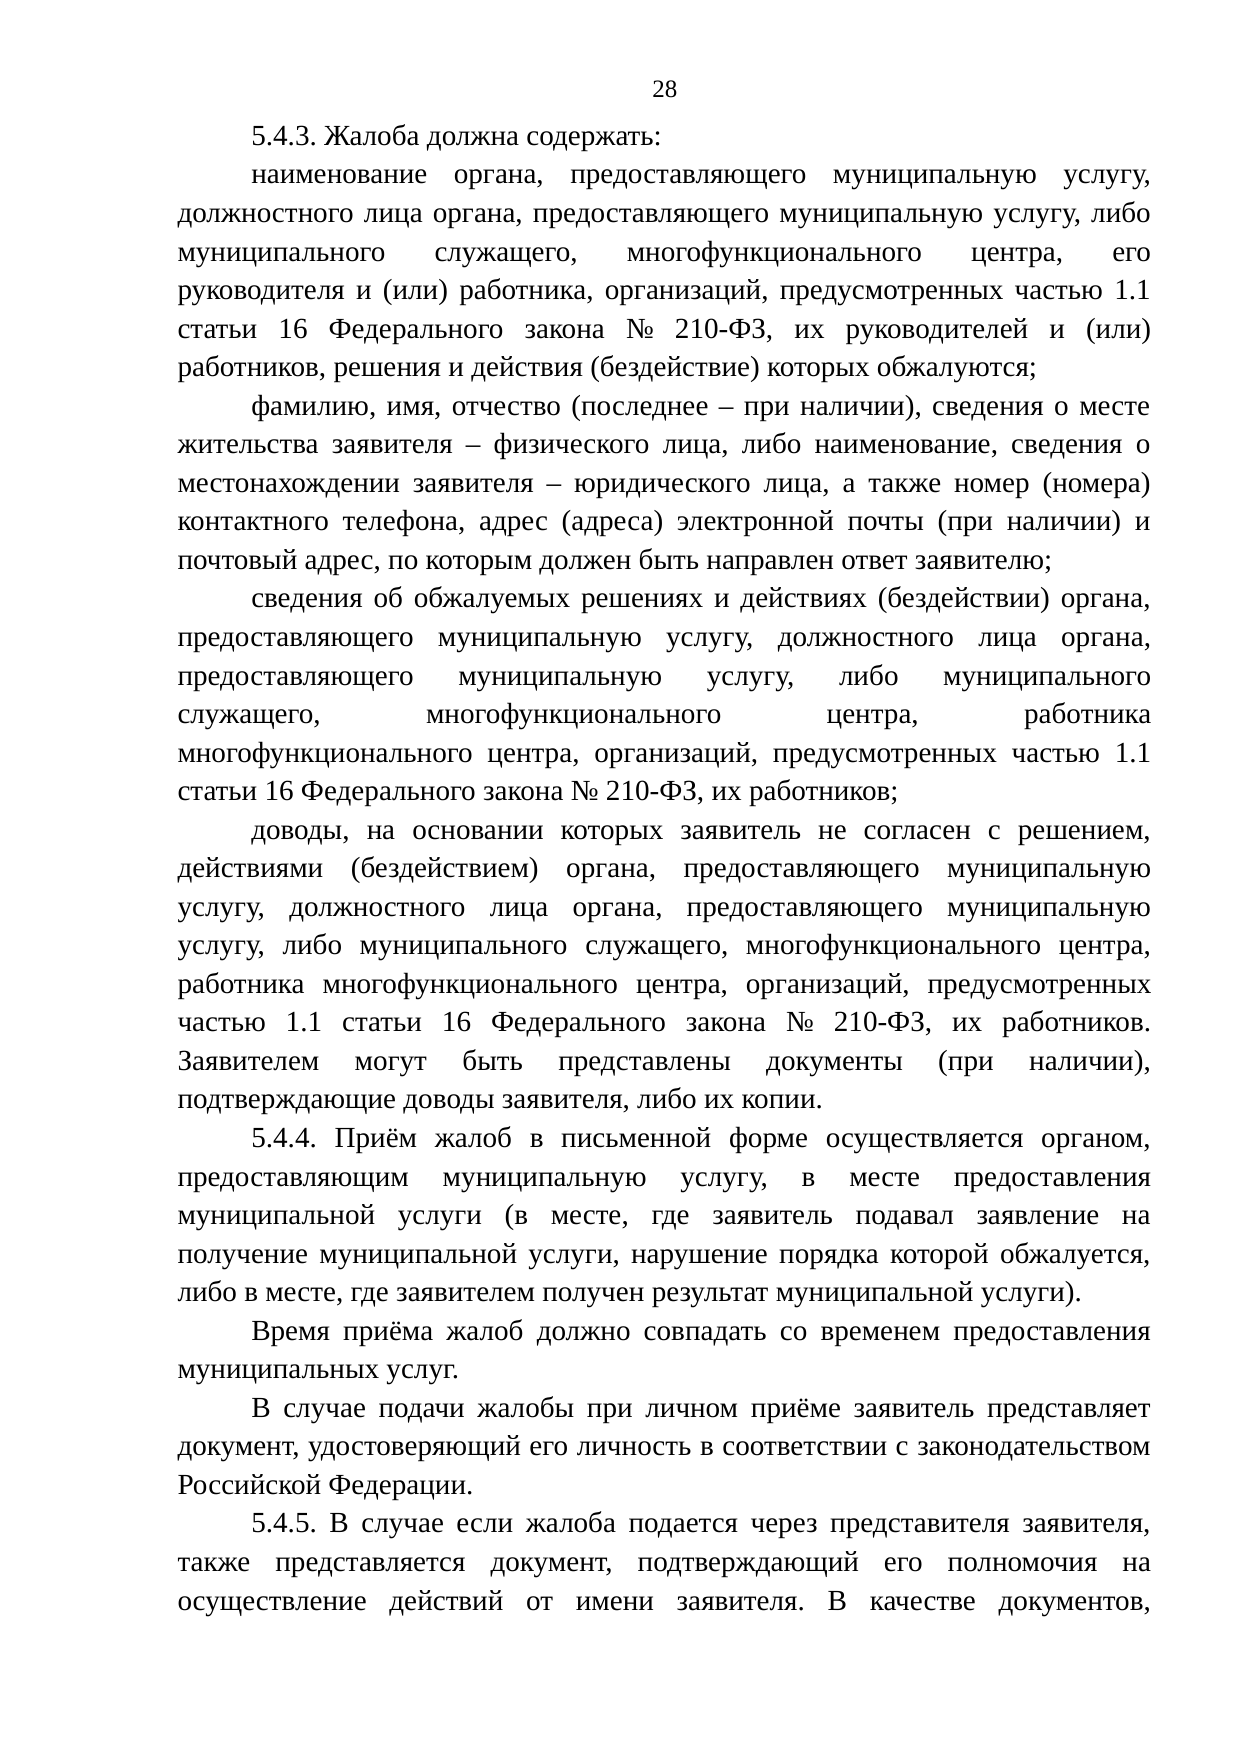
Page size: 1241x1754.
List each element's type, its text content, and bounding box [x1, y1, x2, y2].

text сведения об обжалуемых решениях и действиях (бездействии) органа, предоставляющего муниципальную услугу, должностного лица органа, предоставляющего муниципальную услугу, либо муниципального служащего, многофункционального центра, работника многофункционального центра, организаций, предусмотренных частью 1.1 статьи 16 Федерального закона № 210-ФЗ, их работников; [177, 581, 1152, 807]
text В случае подачи жалобы при личном приёме заявитель представляет документ, удостоверяющий его личность в соответствии с законодательством Российской Федерации. [177, 1390, 1152, 1501]
text наименование органа, предоставляющего муниципальную услугу, должностного лица органа, предоставляющего муниципальную услугу, либо муниципального служащего, многофункционального центра, его руководителя и (или) работника, организаций, предусмотренных частью 1.1 статьи 16 Федерального закона № 210-ФЗ, их руководителей и (или) работников, решения и действия (бездействие) которых обжалуются; [177, 157, 1152, 383]
text доводы, на основании которых заявитель не согласен с решением, действиями (бездействием) органа, предоставляющего муниципальную услугу, должностного лица органа, предоставляющего муниципальную услугу, либо муниципального служащего, многофункционального центра, работника многофункционального центра, организаций, предусмотренных частью 1.1 статьи 16 Федерального закона № 210-ФЗ, их работников. Заявителем могут быть представлены документы (при наличии), подтверждающие доводы заявителя, либо их копии. [177, 812, 1152, 1115]
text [177, 1506, 1152, 1616]
text 5.4.3. Жалоба должна содержать: [177, 118, 1152, 152]
text 5.4.4. Приём жалоб в письменной форме осуществляется органом, предоставляющим муниципальную услугу, в месте предоставления муниципальной услуги (в месте, где заявитель подавал заявление на получение муниципальной услуги, нарушение порядка которой обжалуется, либо в месте, где заявителем получен результат муниципальной услуги). [177, 1120, 1152, 1308]
text фамилию, имя, отчество (последнее – при наличии), сведения о месте жительства заявителя – физического лица, либо наименование, сведения о местонахождении заявителя – юридического лица, а также номер (номера) контактного телефона, адрес (адреса) электронной почты (при наличии) и почтовый адрес, по которым должен быть направлен ответ заявителю; [177, 388, 1152, 576]
text Время приёма жалоб должно совпадать со временем предоставления муниципальных услуг. [177, 1313, 1152, 1385]
